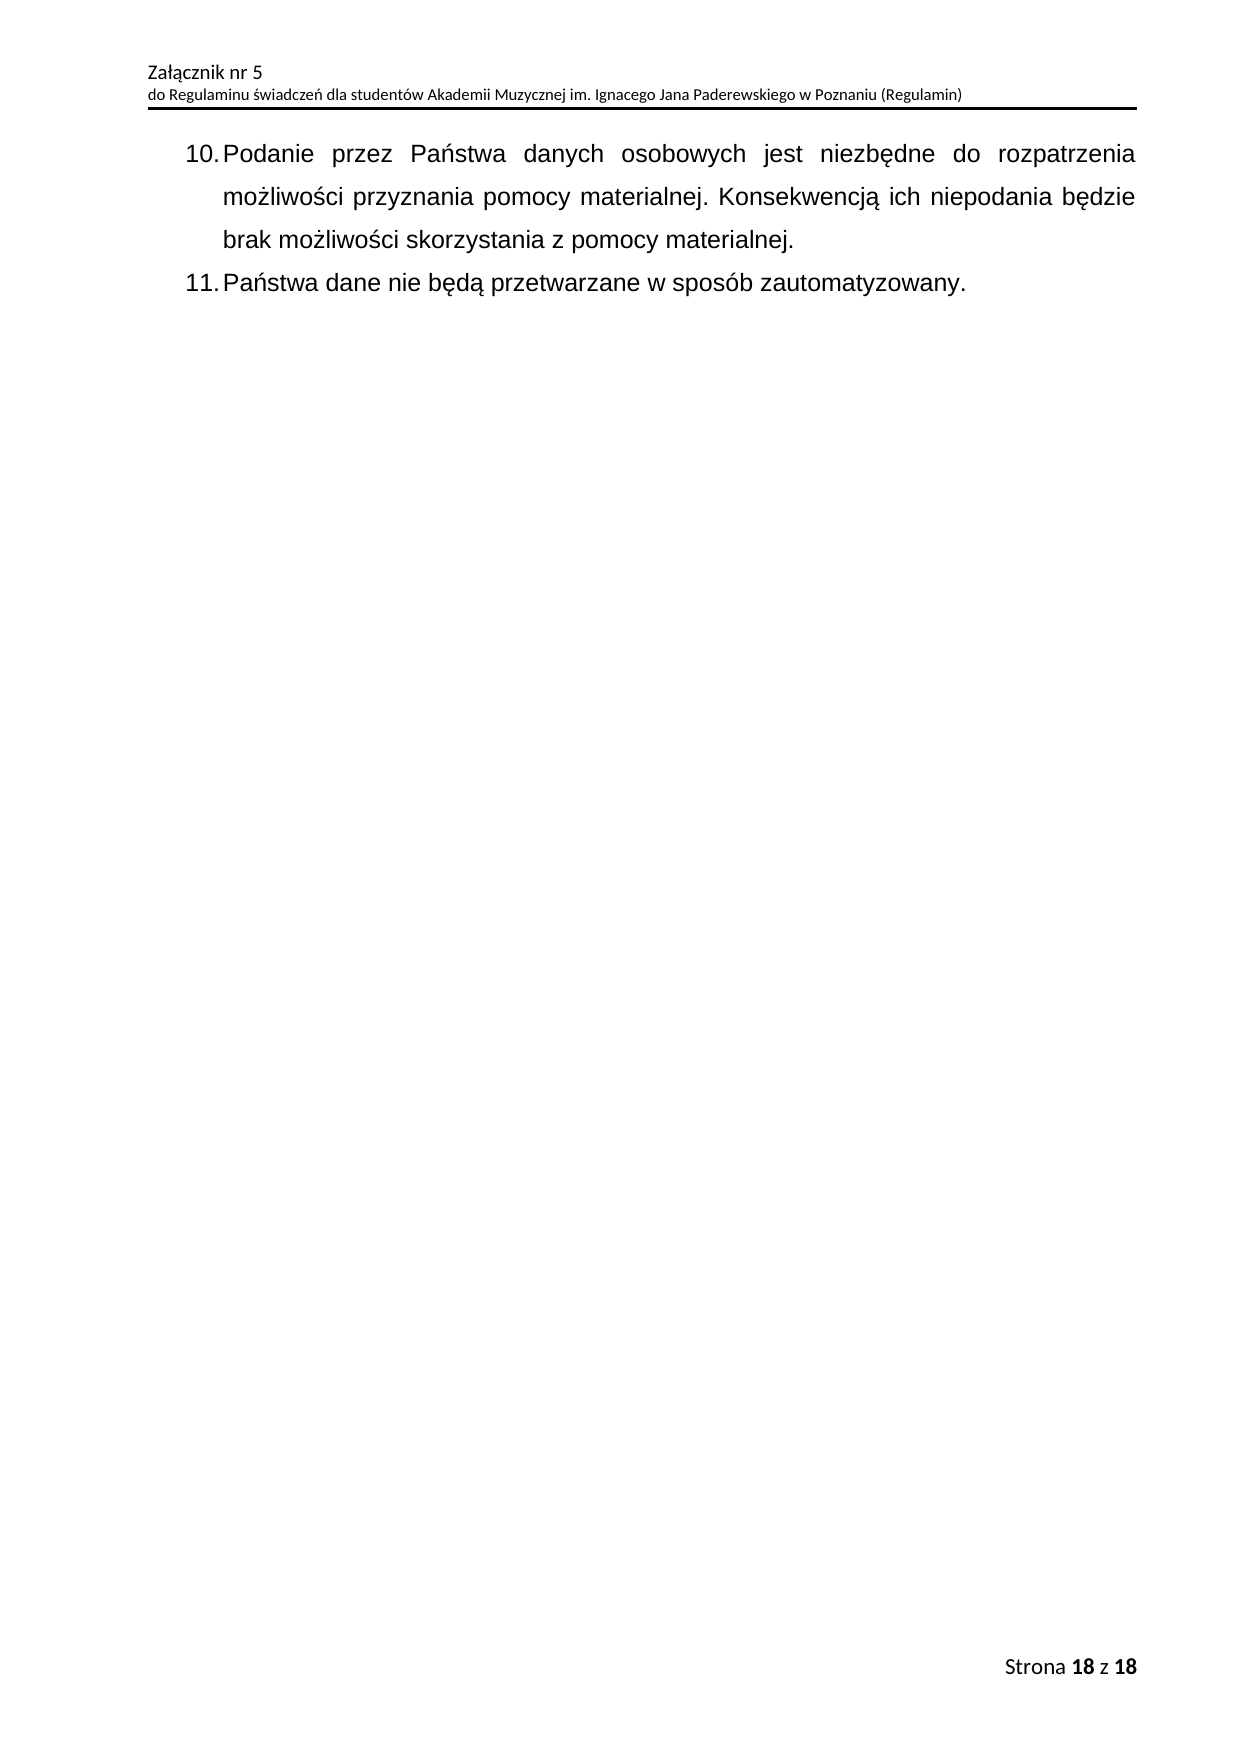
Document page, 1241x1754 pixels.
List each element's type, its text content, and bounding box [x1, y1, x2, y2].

list Państwa dane nie będą przetwarzane w sposób zautomatyzowany. [185, 268, 1137, 297]
list Podanie przez Państwa danych osobowych jest niezbędne do rozpatrzenia możliwości przyznania pomocy materialnej. Konsekwencją ich niepodania będzie brak możliwości skorzystania z pomocy materialnej. [185, 139, 1137, 254]
